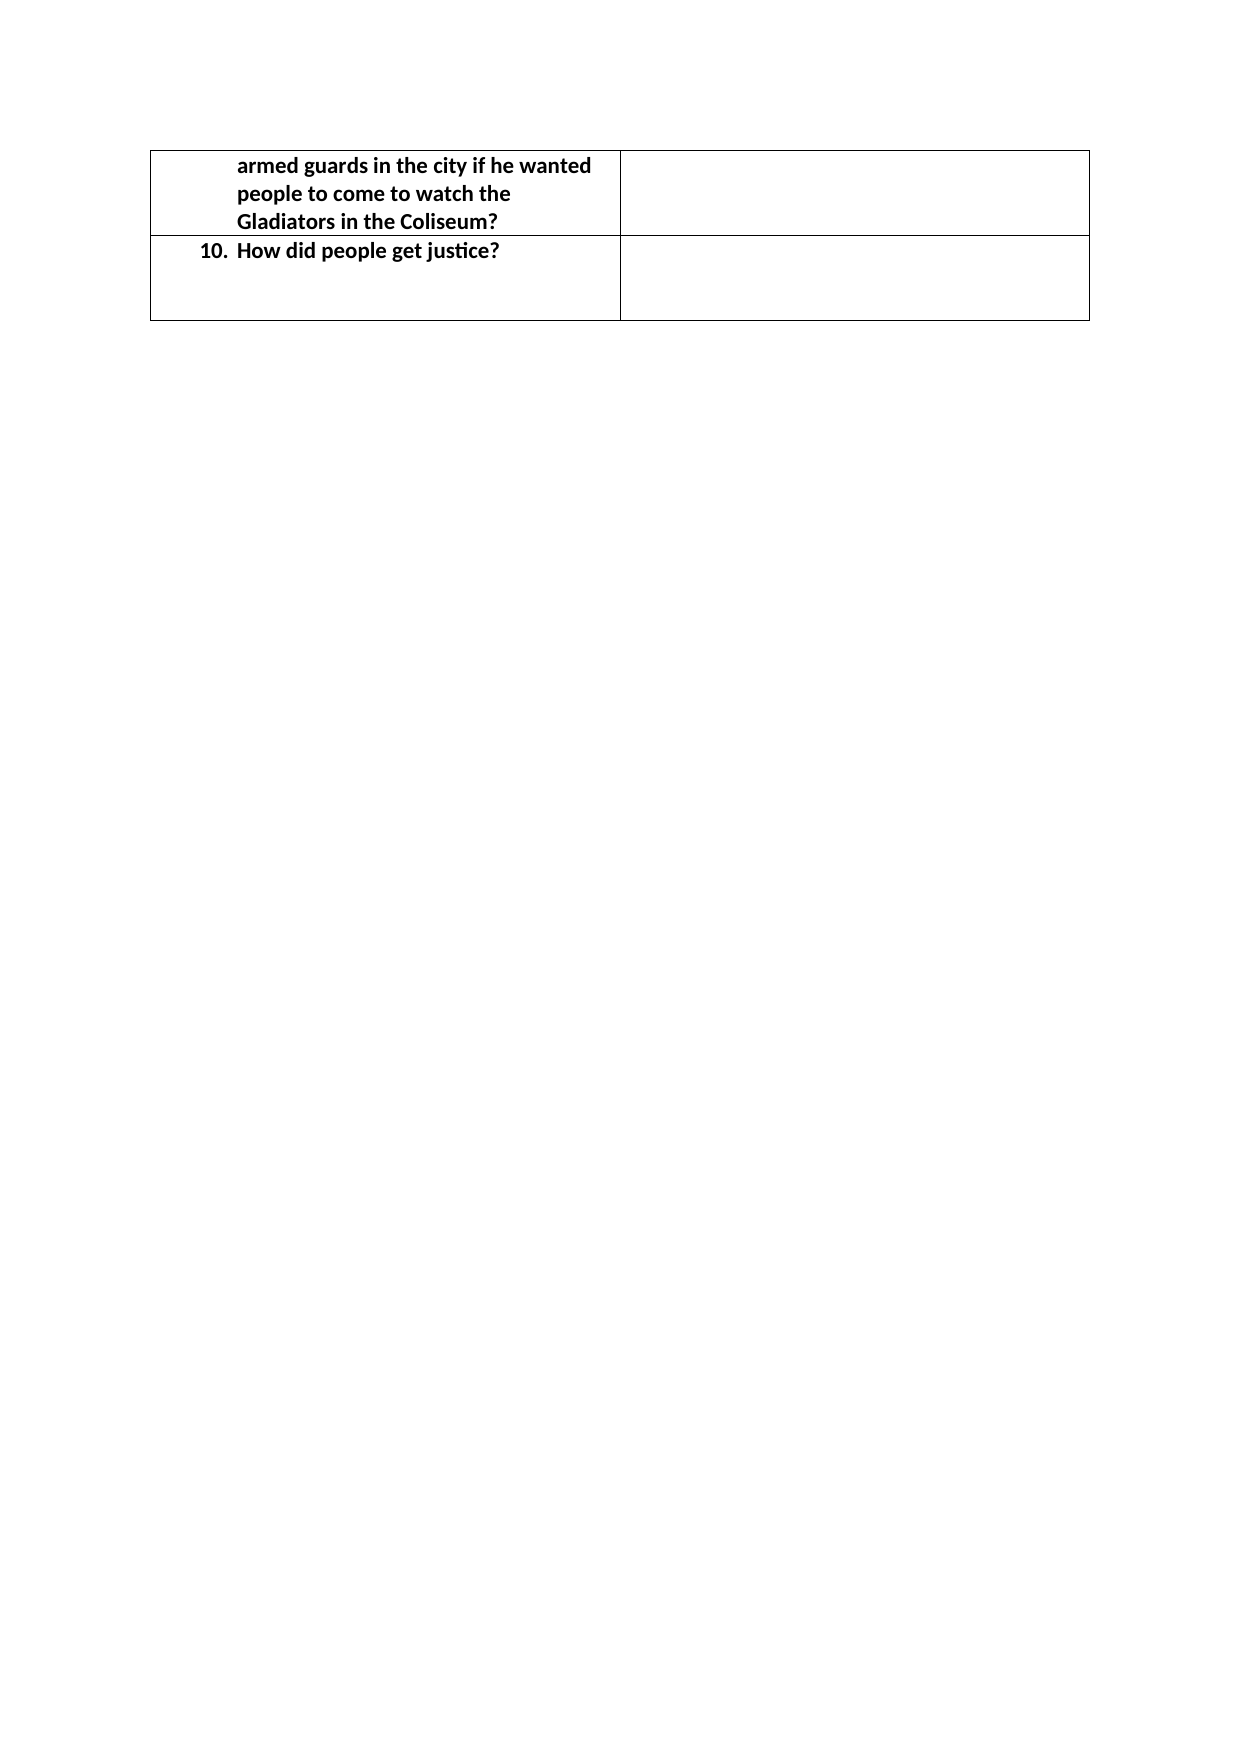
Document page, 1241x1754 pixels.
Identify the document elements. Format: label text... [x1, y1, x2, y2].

table_cell [621, 151, 1089, 235]
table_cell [151, 151, 620, 235]
table_cell [621, 236, 1089, 320]
table_cell How did people get justice? [151, 236, 620, 320]
